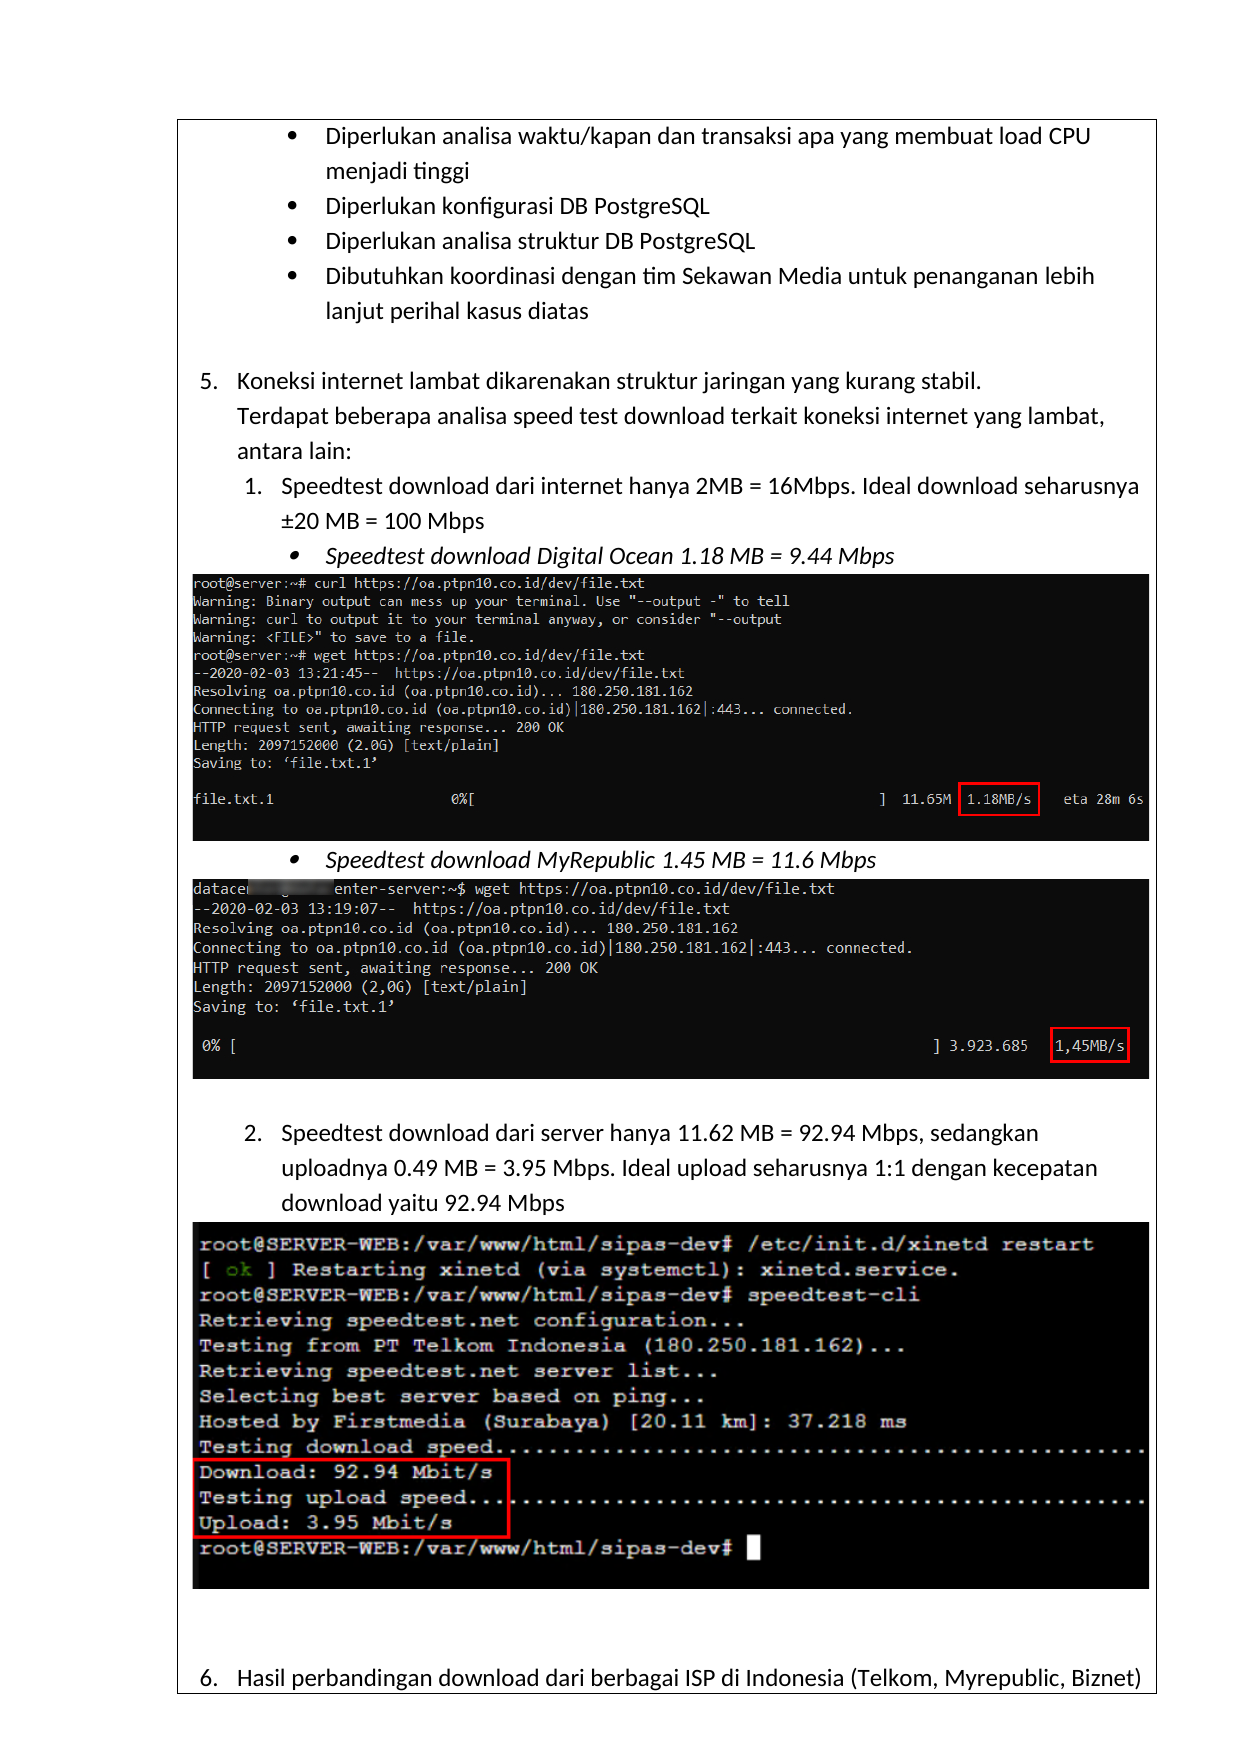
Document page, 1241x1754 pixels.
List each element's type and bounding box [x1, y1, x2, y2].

table_cell [178, 120, 1156, 1693]
picture [192, 574, 1150, 841]
picture [192, 879, 1150, 1079]
picture [192, 1222, 1150, 1589]
